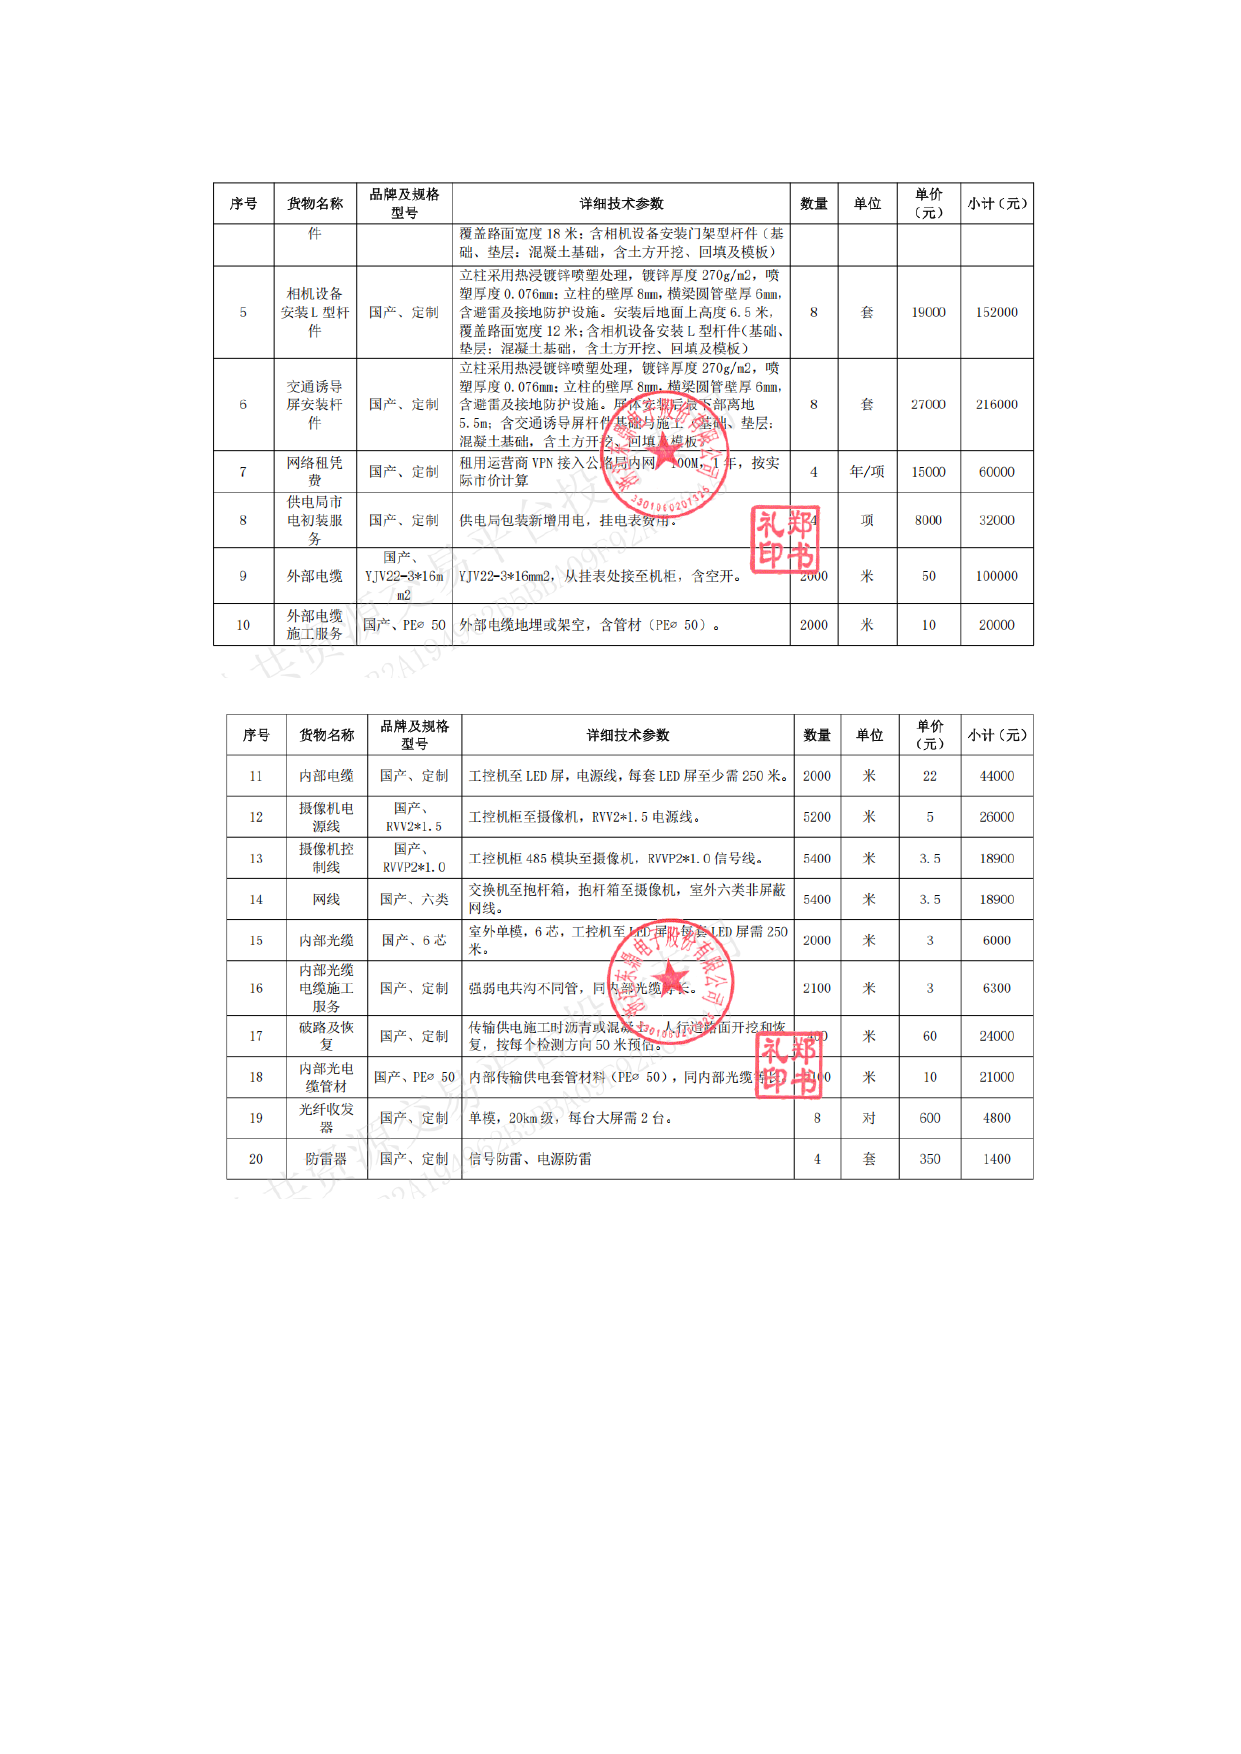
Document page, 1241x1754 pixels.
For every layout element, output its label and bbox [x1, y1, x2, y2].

picture [187, 682, 1053, 1199]
picture [187, 162, 1053, 678]
